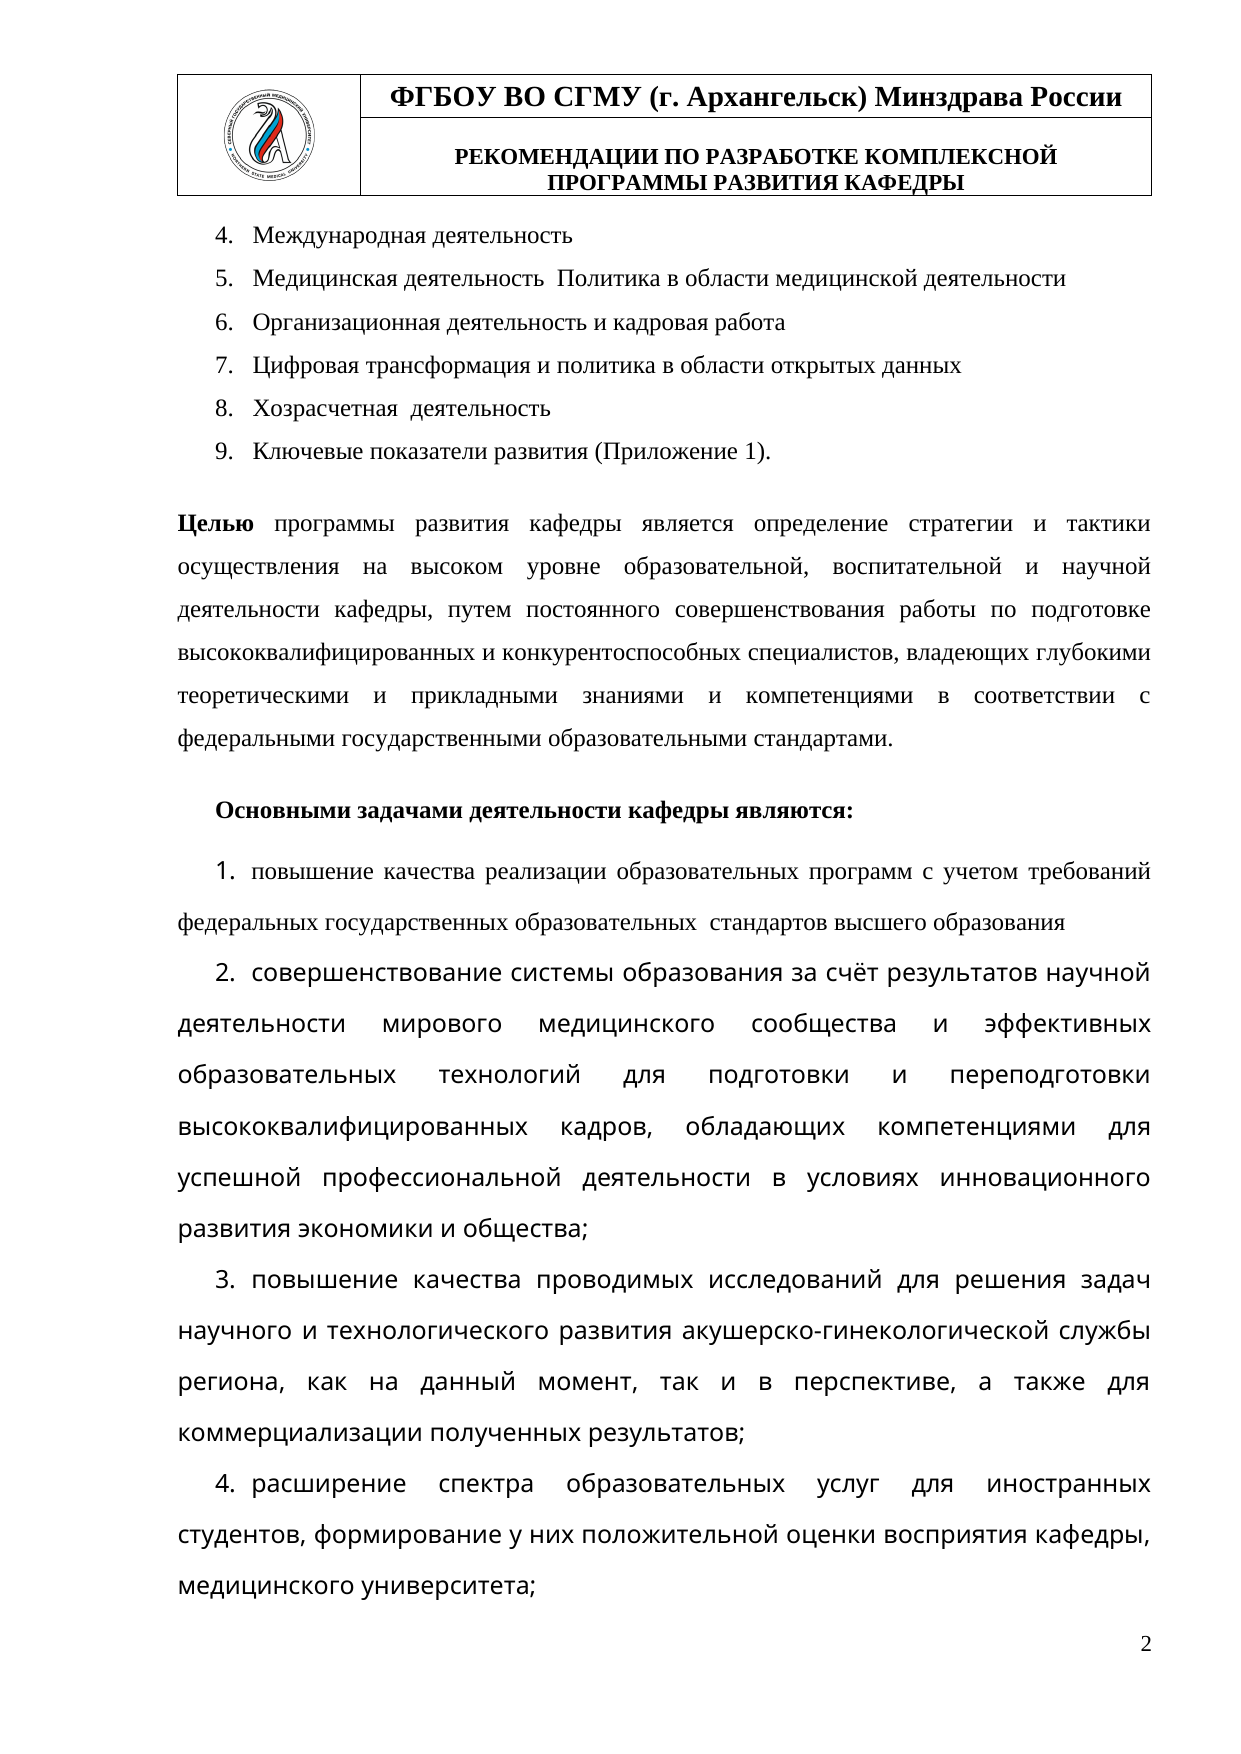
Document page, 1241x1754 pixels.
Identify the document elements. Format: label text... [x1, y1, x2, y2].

text Целью программы развития кафедры является определение стратегии и тактики осуществления на высоком уровне образовательной, воспитательной и научной деятельности кафедры, путем постоянного совершенствования работы по подготовке высококвалифицированных и конкурентоспособных специалистов, владеющих глубокими теоретическими и прикладными знаниями и компетенциями в соответствии с федеральными государственными образовательными стандартами. [177, 508, 1152, 752]
list совершенствование системы образования за счёт результатов научной деятельности мирового медицинского сообщества и эффективных образовательных технологий для подготовки и переподготовки высококвалифицированных кадров, обладающих компетенциями для успешной профессиональной деятельности в условиях инновационного развития экономики и общества; [177, 955, 1152, 1244]
list Медицинская деятельность Политика в области медицинской деятельности [215, 263, 1152, 292]
list повышение качества проводимых исследований для решения задач научного и технологического развития акушерско-гинекологической службы региона, как на данный момент, так и в перспективе, а также для коммерциализации полученных результатов; [177, 1261, 1152, 1448]
list расширение спектра образовательных услуг для иностранных студентов, формирование у них положительной оценки восприятия кафедры, медицинского университета; [177, 1465, 1152, 1602]
picture [223, 89, 315, 181]
list Международная деятельность [215, 220, 1152, 249]
text Основными задачами деятельности кафедры являются: [215, 795, 1152, 824]
list Ключевые показатели развития (Приложение 1). [215, 436, 1152, 465]
list Организационная деятельность и кадровая работа [215, 307, 1152, 335]
list повышение качества реализации образовательных программ с учетом требований федеральных государственных образовательных стандартов высшего образования [177, 853, 1152, 938]
list Хозрасчетная деятельность [215, 393, 1152, 422]
list Цифровая трансформация и политика в области открытых данных [215, 350, 1152, 378]
